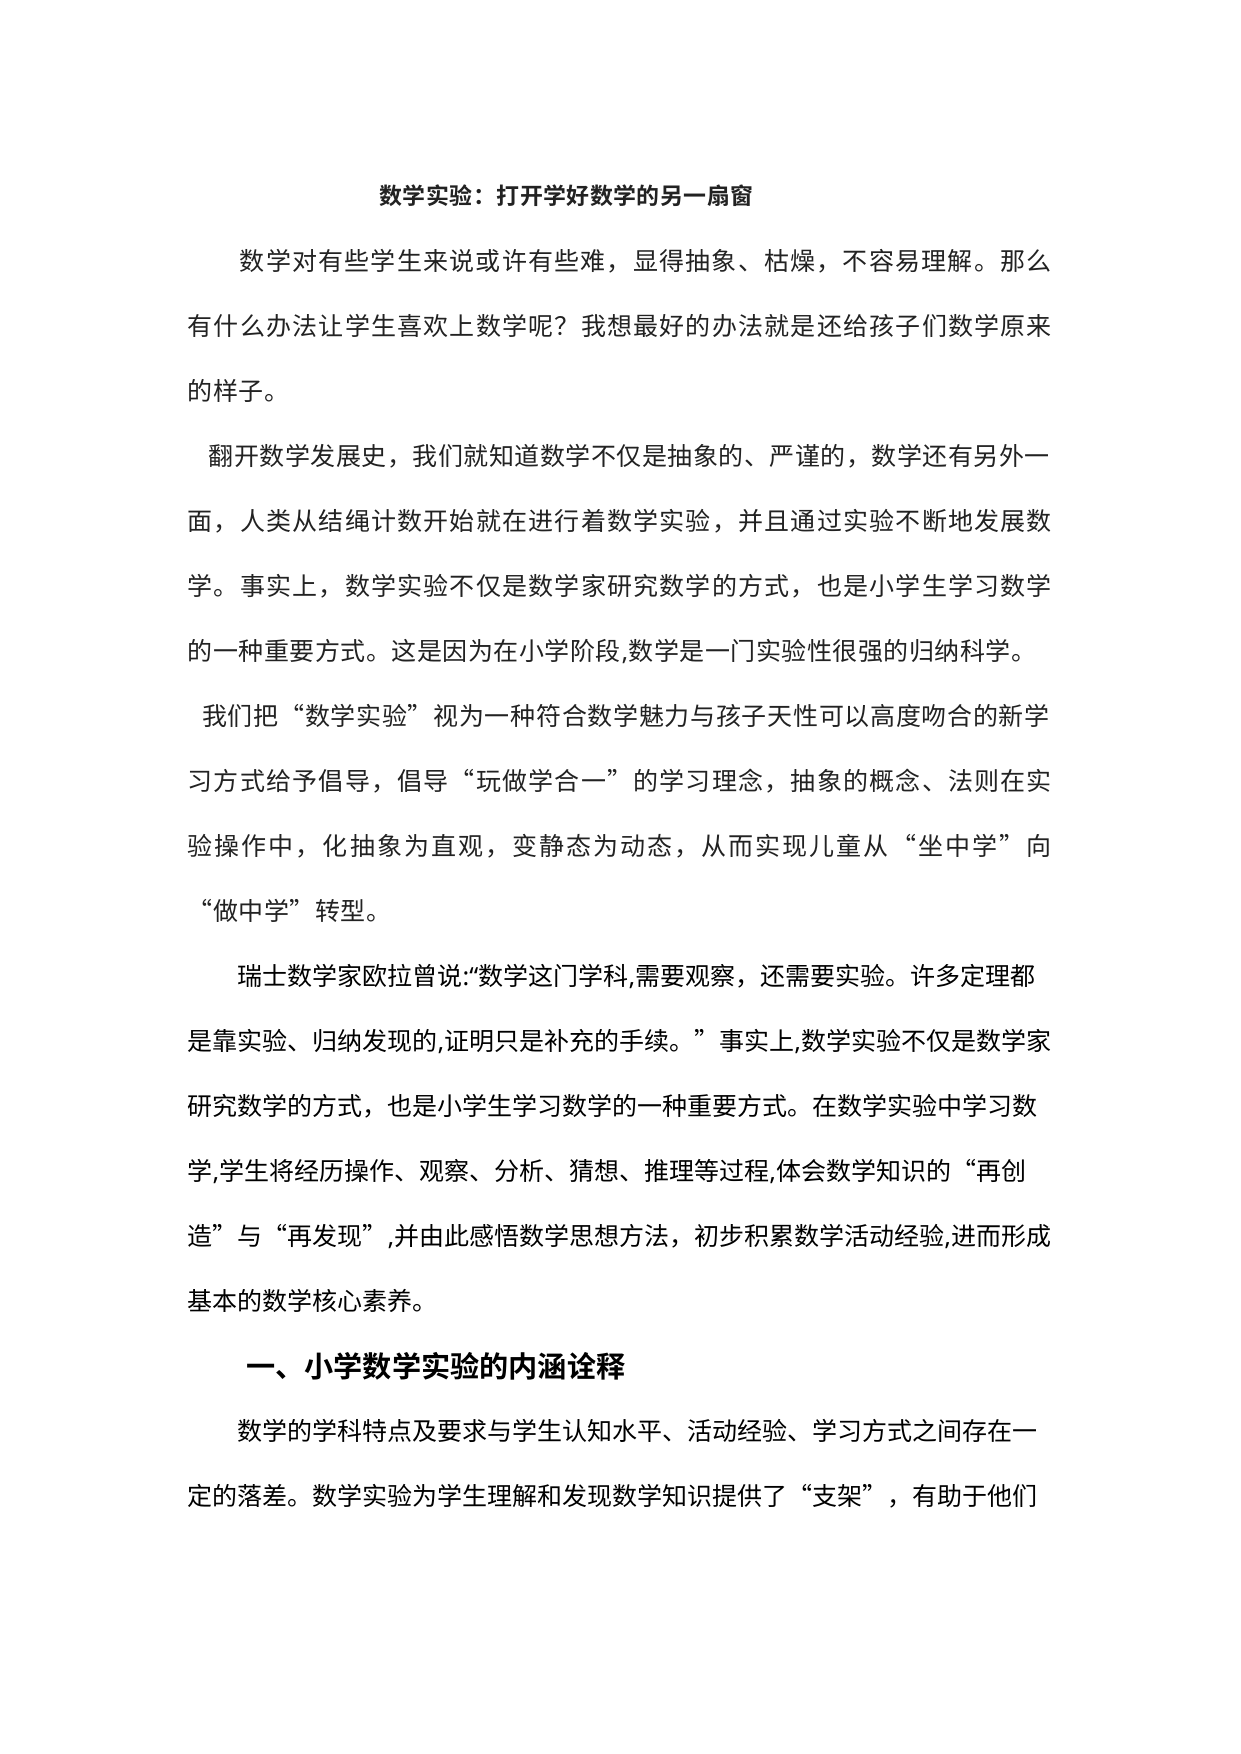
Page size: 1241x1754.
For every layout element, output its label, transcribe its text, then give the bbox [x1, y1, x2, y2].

text 数学实验：打开学好数学的另一扇窗 [187, 162, 1053, 227]
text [187, 1397, 1053, 1527]
text 一、小学数学实验的内涵诠释 [187, 1332, 1053, 1397]
text 翻开数学发展史，我们就知道数学不仅是抽象的、严谨的，数学还有另外一面，人类从结绳计数开始就在进行着数学实验，并且通过实验不断地发展数学。事实上，数学实验不仅是数学家研究数学的方式，也是小学生学习数学的一种重要方式。这是因为在小学阶段,数学是一门实验性很强的归纳科学。 [187, 422, 1053, 682]
text 数学对有些学生来说或许有些难，显得抽象、枯燥，不容易理解。那么有什么办法让学生喜欢上数学呢？我想最好的办法就是还给孩子们数学原来的样子。 [187, 227, 1053, 422]
text 我们把“数学实验”视为一种符合数学魅力与孩子天性可以高度吻合的新学习方式给予倡导，倡导“玩做学合一”的学习理念，抽象的概念、法则在实验操作中，化抽象为直观，变静态为动态，从而实现儿童从“坐中学”向“做中学”转型。 [187, 682, 1053, 942]
text 瑞士数学家欧拉曾说:“数学这门学科,需要观察，还需要实验。许多定理都是靠实验、归纳发现的,证明只是补充的手续。”事实上,数学实验不仅是数学家研究数学的方式，也是小学生学习数学的一种重要方式。在数学实验中学习数学,学生将经历操作、观察、分析、猜想、推理等过程,体会数学知识的“再创造”与“再发现”,并由此感悟数学思想方法，初步积累数学活动经验,进而形成基本的数学核心素养。 [187, 942, 1053, 1332]
